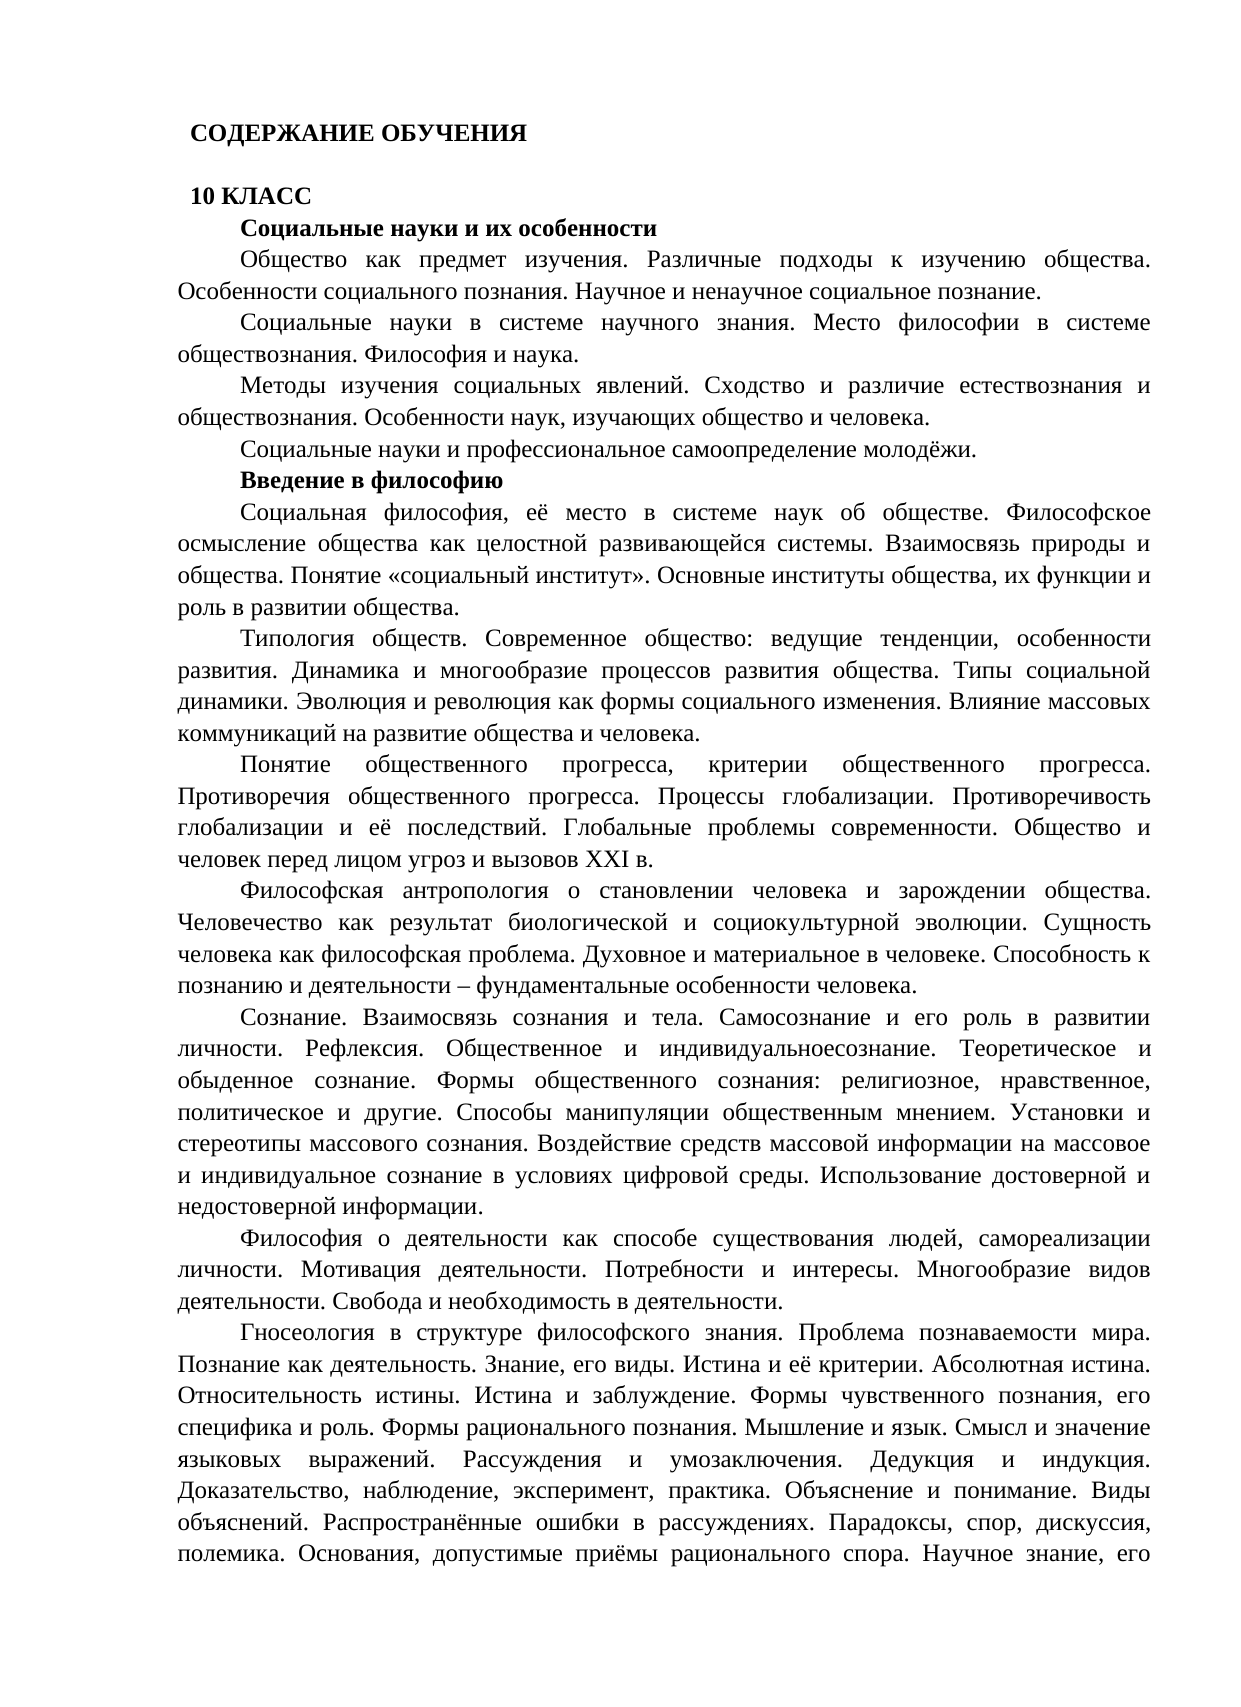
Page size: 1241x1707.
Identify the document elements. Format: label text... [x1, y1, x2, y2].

text Социальные науки и профессиональное самоопределение молодёжи. [177, 434, 1152, 462]
text Введение в философию [177, 465, 1152, 494]
text Понятие общественного прогресса, критерии общественного прогресса. Противоречия общественного прогресса. Процессы глобализации. Противоречивость глобализации и её последствий. Глобальные проблемы современности. Общество и человек перед лицом угроз и вызовов XXI в. [177, 749, 1152, 873]
text Социальная философия, её место в системе наук об обществе. Философское осмысление общества как целостной развивающейся системы. Взаимосвязь природы и общества. Понятие «социальный институт». Основные институты общества, их функции и роль в развитии общества. [177, 497, 1152, 620]
text Методы изучения социальных явлений. Сходство и различие естествознания и обществознания. Особенности наук, изучающих общество и человека. [177, 371, 1152, 431]
text Общество как предмет изучения. Различные подходы к изучению общества. Особенности социального познания. Научное и ненаучное социальное познание. [177, 244, 1152, 305]
text Социальные науки в системе научного знания. Место философии в системе обществознания. Философия и наука. [177, 307, 1152, 368]
text Философия о деятельности как способе существования людей, самореализации личности. Мотивация деятельности. Потребности и интересы. Многообразие видов деятельности. Свобода и необходимость в деятельности. [177, 1223, 1152, 1315]
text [177, 1317, 1152, 1567]
text Типология обществ. Современное общество: ведущие тенденции, особенности развития. Динамика и многообразие процессов развития общества. Типы социальной динамики. Эволюция и революция как формы социального изменения. Влияние массовых коммуникаций на развитие общества и человека. [177, 623, 1152, 747]
text СОДЕРЖАНИЕ ОБУЧЕНИЯ [190, 118, 1152, 147]
text Сознание. Взаимосвязь сознания и тела. Самосознание и его роль в развитии личности. Рефлексия. Общественное и индивидуальноесознание. Теоретическое и обыденное сознание. Формы общественного сознания: религиозное, нравственное, политическое и другие. Способы манипуляции общественным мнением. Установки и стереотипы массового сознания. Воздействие средств массовой информации на массовое и индивидуальное сознание в условиях цифровой среды. Использование достоверной и недостоверной информации. [177, 1002, 1152, 1220]
text 10 КЛАСС [190, 181, 1152, 210]
text Философская антропология о становлении человека и зарождении общества. Человечество как результат биологической и социокультурной эволюции. Сущность человека как философская проблема. Духовное и материальное в человеке. Способность к познанию и деятельности – фундаментальные особенности человека. [177, 876, 1152, 999]
text Социальные науки и их особенности [177, 213, 1152, 242]
